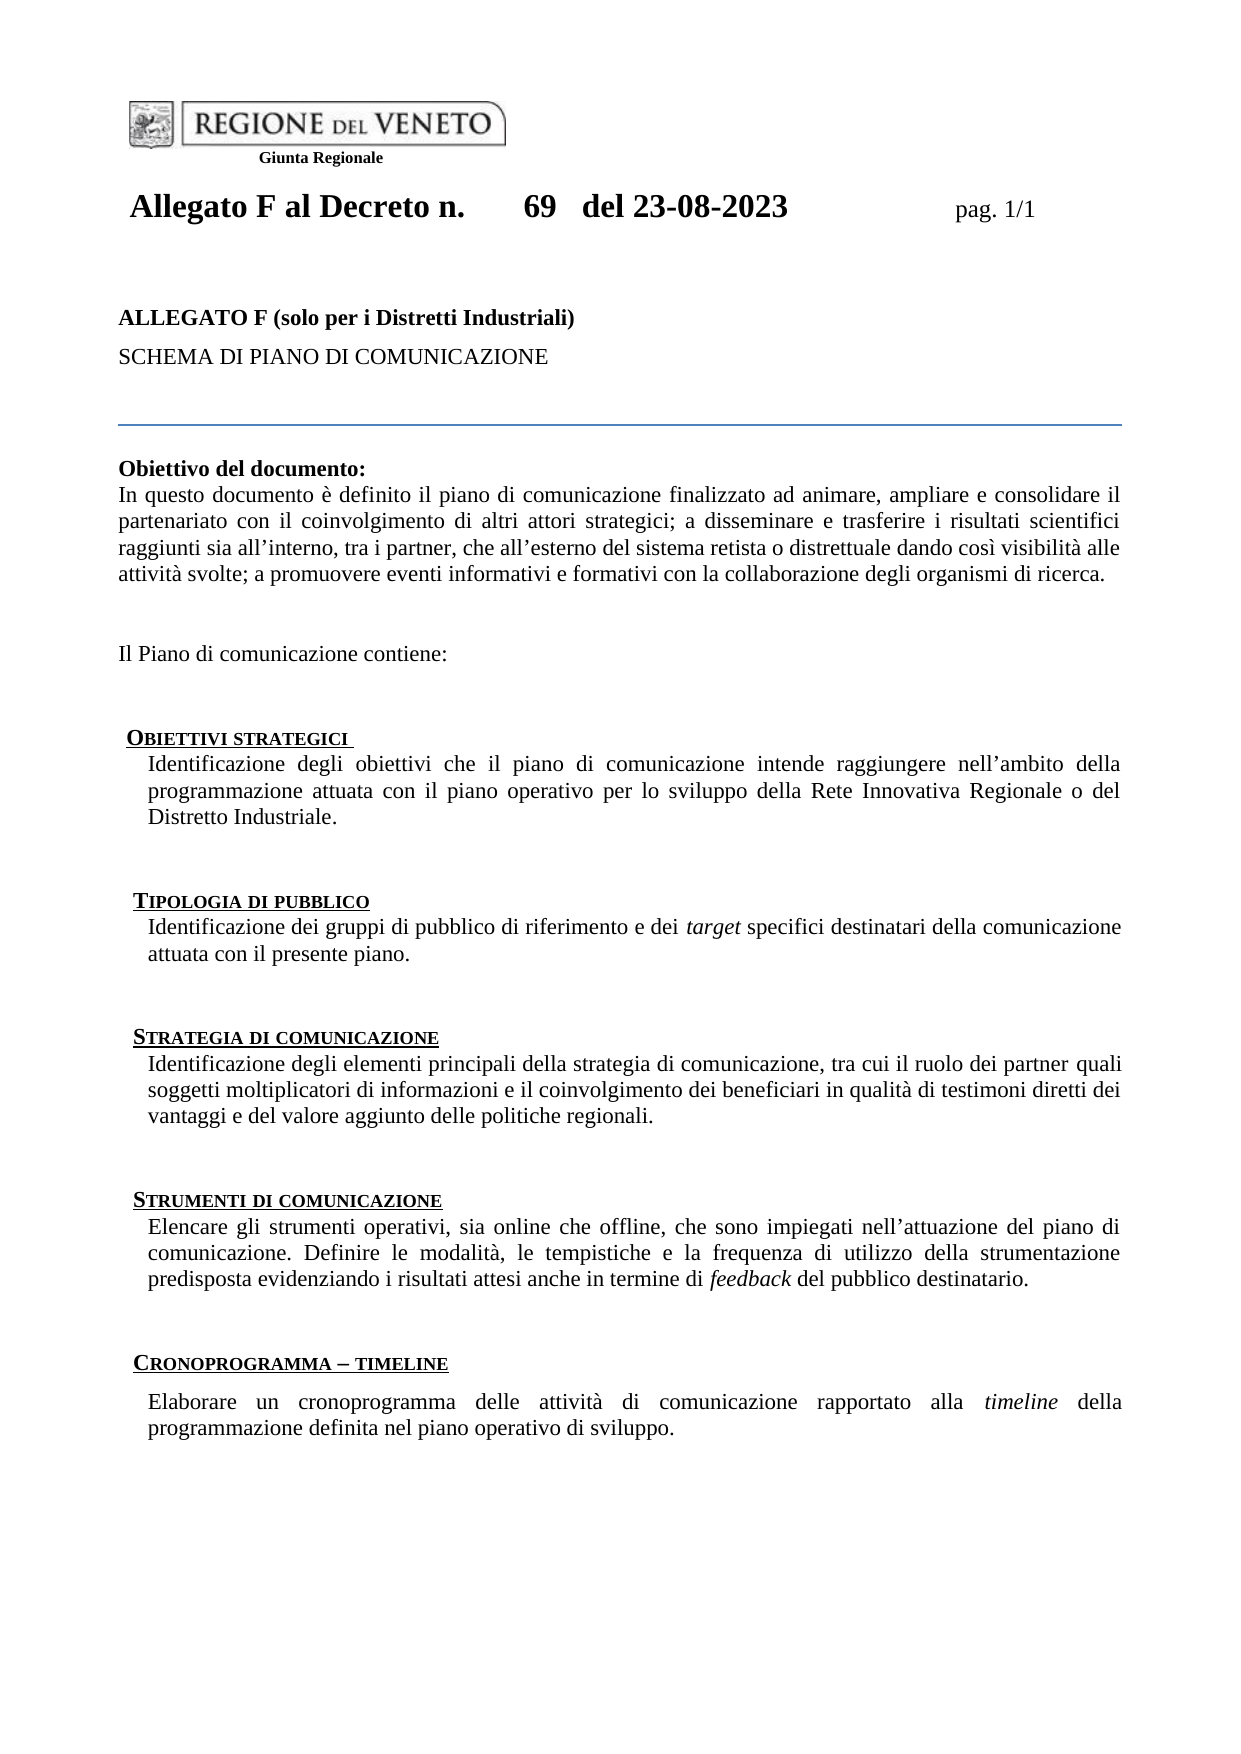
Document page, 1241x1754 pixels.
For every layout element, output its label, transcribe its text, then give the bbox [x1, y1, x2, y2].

text Strumenti di comunicazione [133, 1186, 1122, 1213]
text SCHEMA DI PIANO DI COMUNICAZIONE [118, 343, 1122, 424]
text In questo documento è definito il piano di comunicazione finalizzato ad animare, ampliare e consolidare il partenariato con il coinvolgimento di altri attori strategici; a disseminare e trasferire i risultati scientifici raggiunti sia all’interno, tra i partner, che all’esterno del sistema retista o distrettuale dando così visibilità alle attività svolte; a promuovere eventi informativi e formativi con la collaborazione degli organismi di ricerca. [118, 481, 1122, 586]
text Obiettivi strategici [126, 724, 1122, 750]
text Il Piano di comunicazione contiene: [118, 640, 1122, 666]
text Elencare gli strumenti operativi, sia online che offline, che sono impiegati nell’attuazione del piano di comunicazione. Definire le modalità, le tempistiche e la frequenza di utilizzo della strumentazione predisposta evidenziando i risultati attesi anche in termine di feedback del pubblico destinatario. [148, 1213, 1122, 1292]
text Strategia di comunicazione [133, 1023, 1122, 1050]
text Obiettivo del documento: [118, 454, 1122, 481]
text ALLEGATO F (solo per i Distretti Industriali) [118, 304, 1149, 331]
text Identificazione dei gruppi di pubblico di riferimento e dei target specifici destinatari della comunicazione attuata con il presente piano. [148, 913, 1122, 966]
text Cronoprogramma – timeline [133, 1349, 1122, 1376]
text Elaborare un cronoprogramma delle attività di comunicazione rapportato alla timeline della programmazione definita nel piano operativo di sviluppo. [148, 1388, 1122, 1441]
text Identificazione degli obiettivi che il piano di comunicazione intende raggiungere nell’ambito della programmazione attuata con il piano operativo per lo sviluppo della Rete Innovativa Regionale o del Distretto Industriale. [148, 750, 1122, 829]
text Identificazione degli elementi principali della strategia di comunicazione, tra cui il ruolo dei partner quali soggetti moltiplicatori di informazioni e il coinvolgimento dei beneficiari in qualità di testimoni diretti dei vantaggi e del valore aggiunto delle politiche regionali. [148, 1050, 1122, 1129]
text Tipologia di pubblico [133, 887, 1122, 913]
picture [129, 101, 506, 149]
